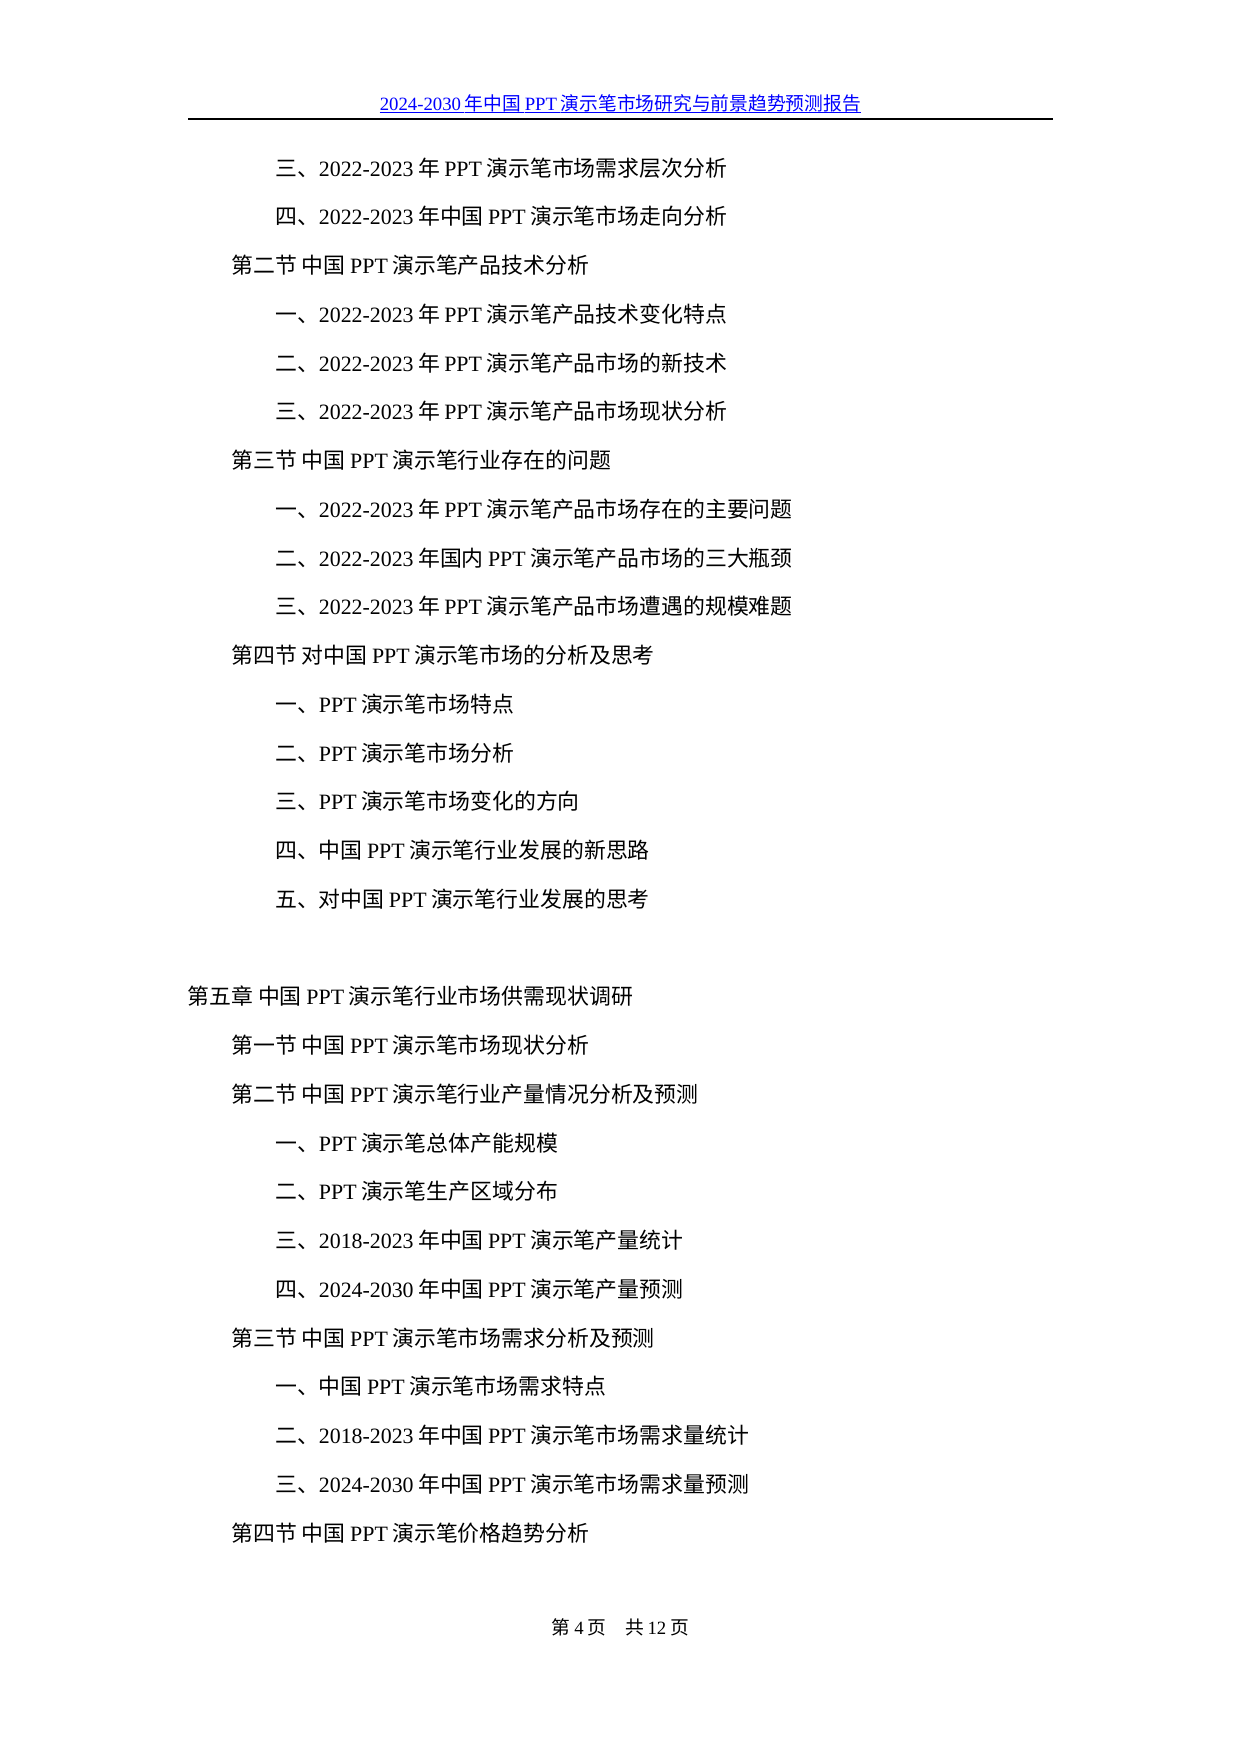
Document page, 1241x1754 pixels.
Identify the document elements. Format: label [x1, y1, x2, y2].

text [187, 150, 1053, 1548]
